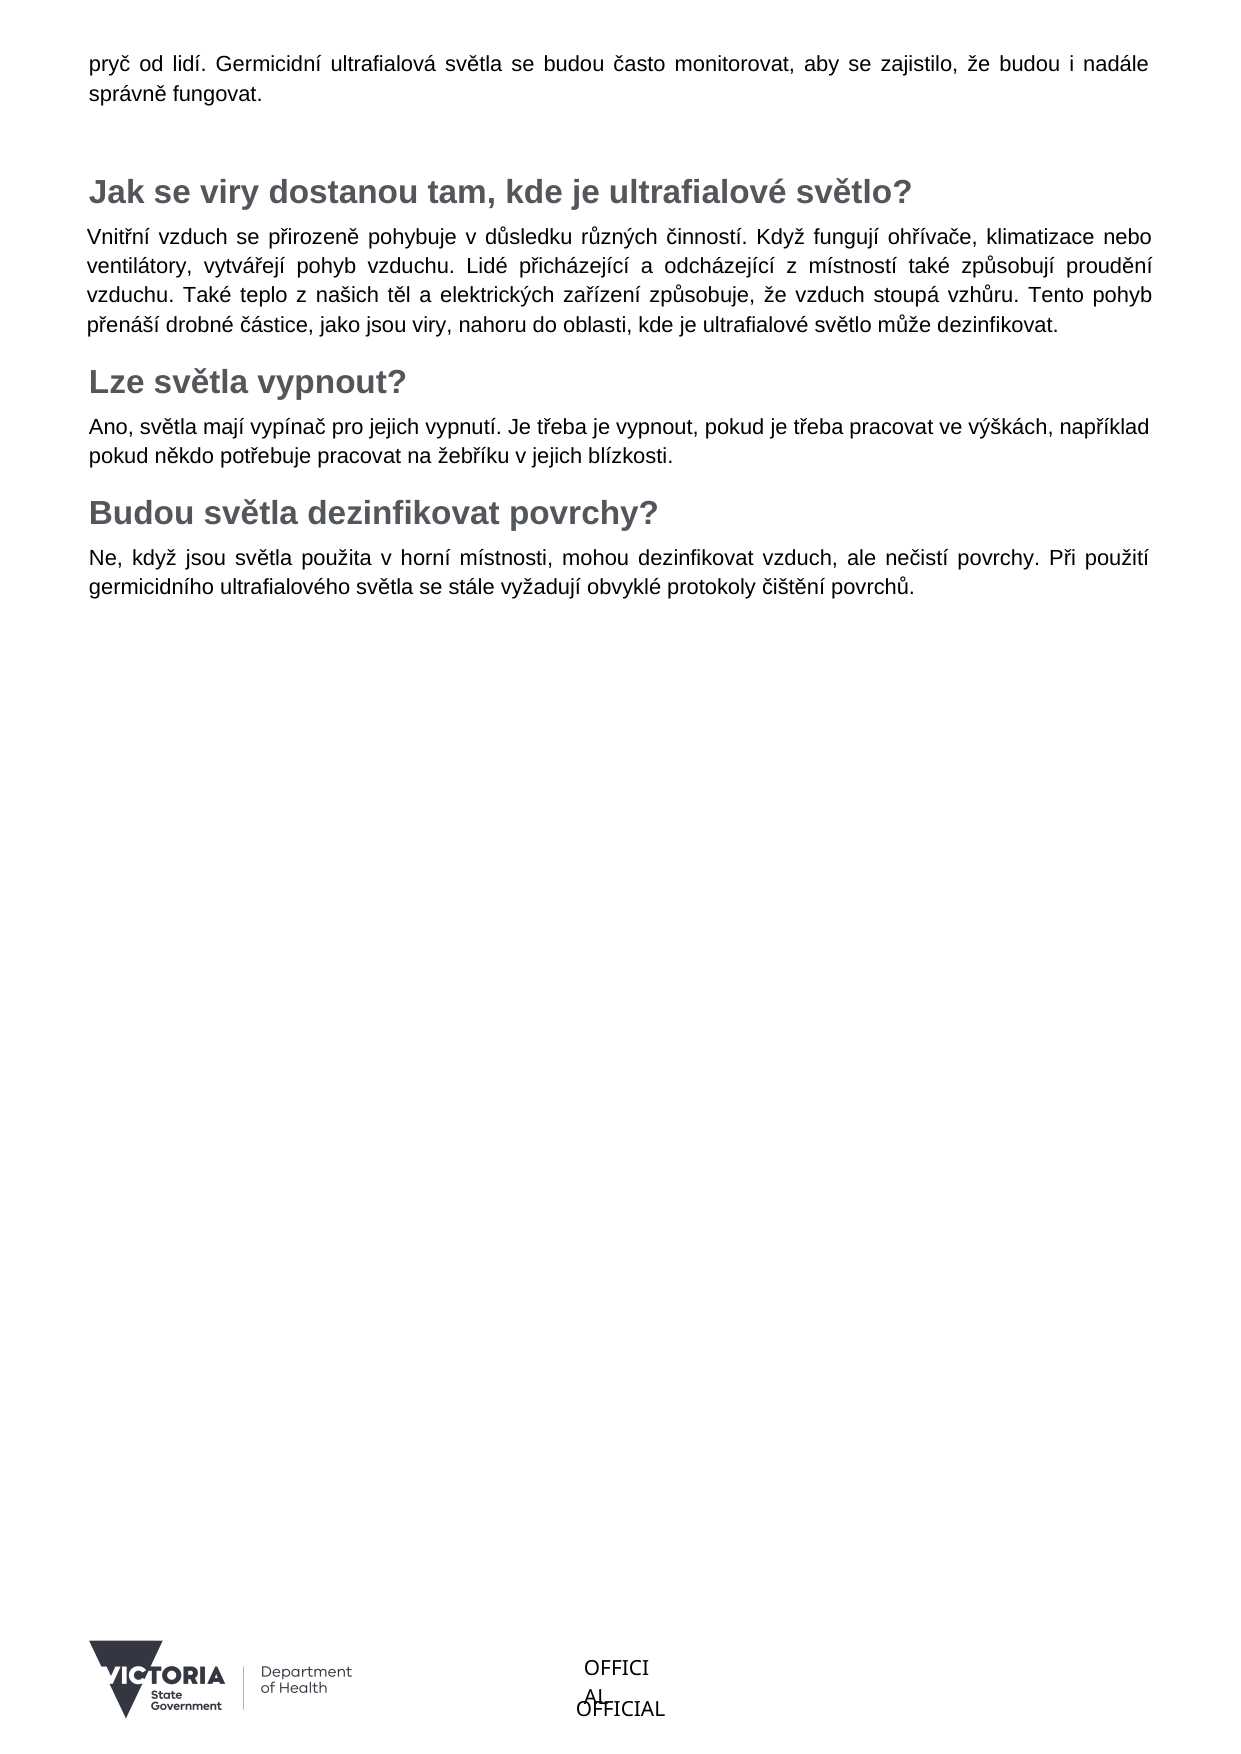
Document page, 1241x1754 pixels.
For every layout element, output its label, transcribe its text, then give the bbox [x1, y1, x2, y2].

text Vnitřní vzduch se přirozeně pohybuje v důsledku různých činností. Když fungují ohřívače, klimatizace nebo ventilátory, vytvářejí pohyb vzduchu. Lidé přicházející a odcházející z místností také způsobují proudění vzduchu. Také teplo z našich těl a elektrických zařízení způsobuje, že vzduch stoupá vzhůru. Tento pohyb přenáší drobné částice, jako jsou viry, nahoru do oblasti, kde je ultrafialové světlo může dezinfikovat. [87, 220, 1154, 337]
text Ano, světla mají vypínač pro jejich vypnutí. Je třeba je vypnout, pokud je třeba pracovat ve výškách, například pokud někdo potřebuje pracovat na žebříku v jejich blízkosti. [89, 409, 1152, 468]
subtitle Jak se viry dostanou tam, kde je ultrafialové světlo? [89, 172, 1152, 211]
subtitle Budou světla dezinfikovat povrchy? [89, 493, 1152, 531]
subtitle Lze světla vypnout? [89, 362, 1152, 400]
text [89, 47, 1152, 106]
text Ne, když jsou světla použita v horní místnosti, mohou dezinfikovat vzduch, ale nečistí povrchy. Při použití germicidního ultrafialového světla se stále vyžadují obvyklé protokoly čištění povrchů. [89, 541, 1152, 599]
picture [0, 1595, 1241, 1754]
